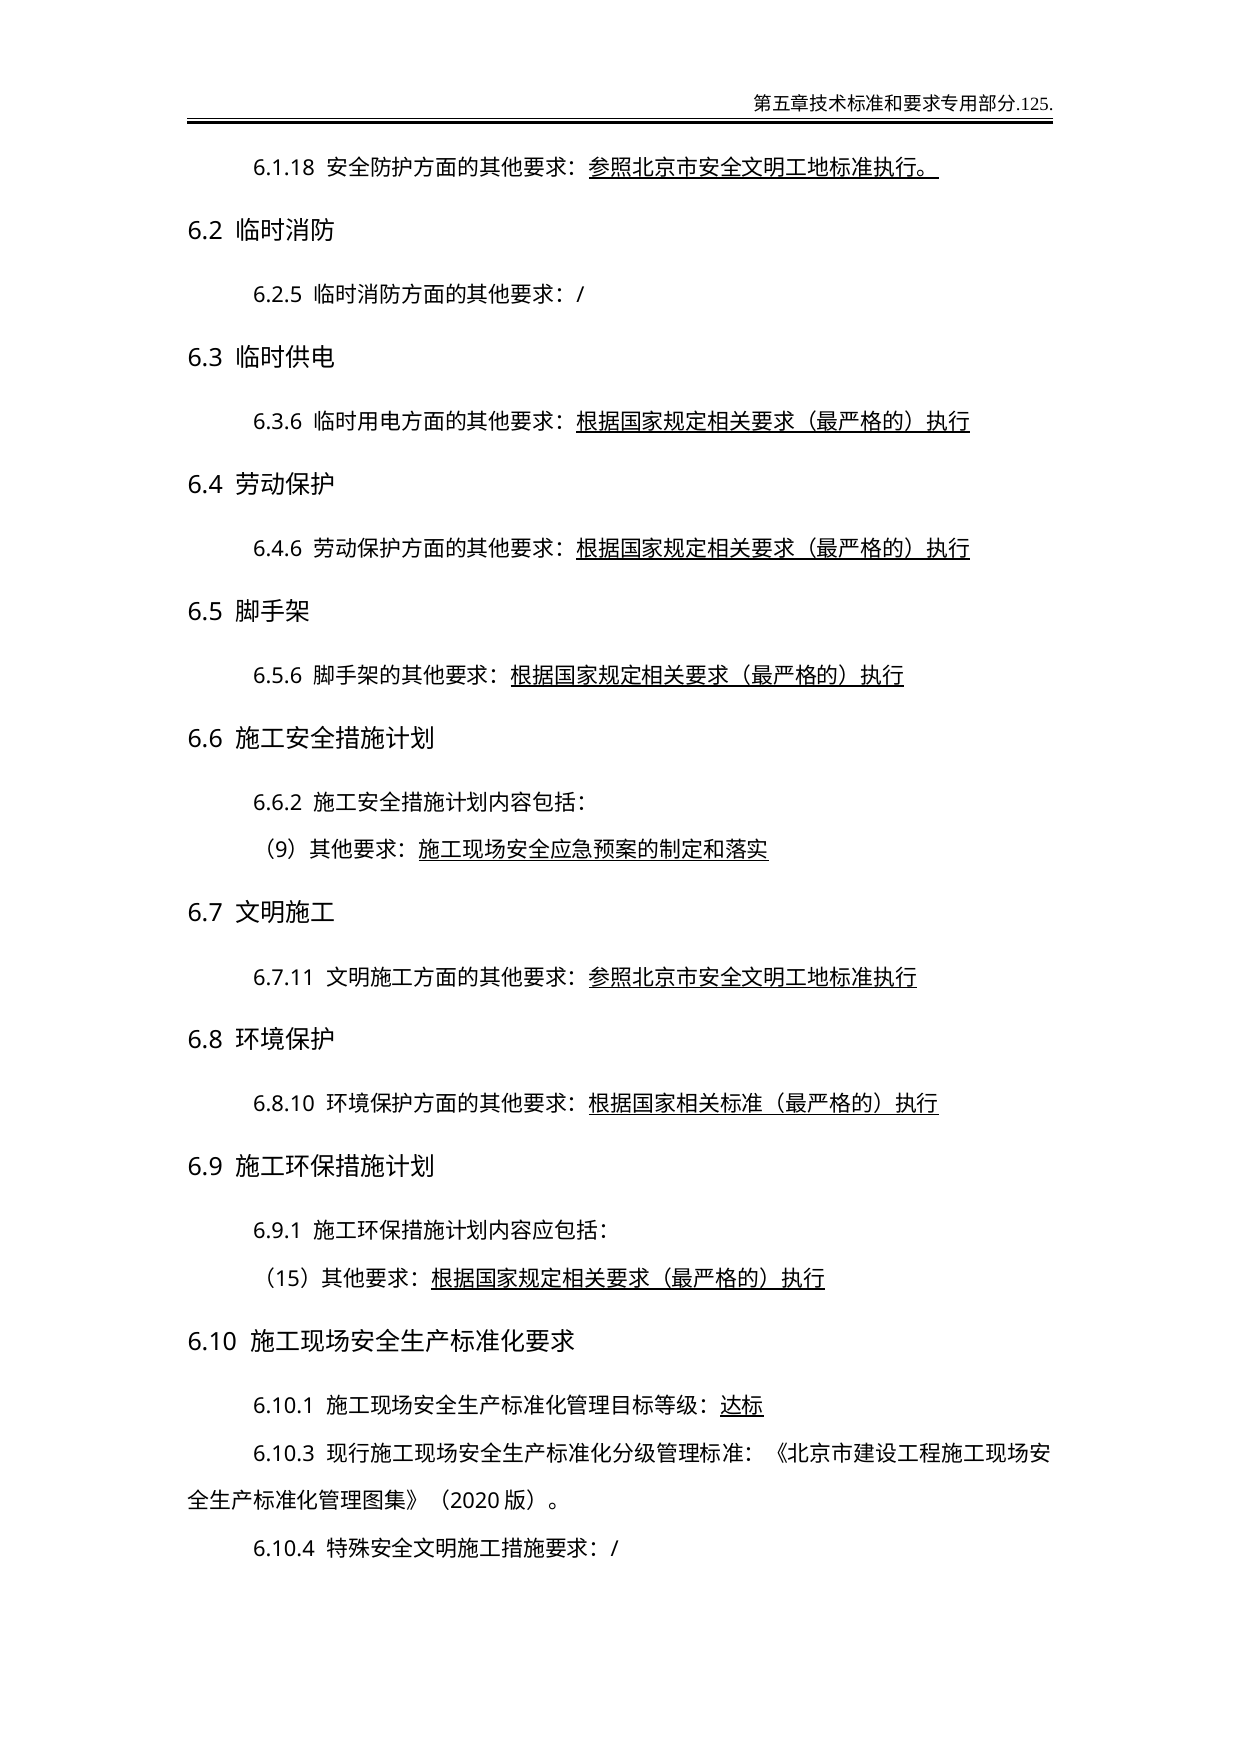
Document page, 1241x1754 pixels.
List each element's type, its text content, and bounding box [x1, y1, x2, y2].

text 6.9.1 施工环保措施计划内容应包括： [187, 1213, 1053, 1245]
text 6.10.3 现行施工现场安全生产标准化分级管理标准：《北京市建设工程施工现场安全生产标准化管理图集》（2020版）。 [187, 1436, 1053, 1515]
text 6.2.5 临时消防方面的其他要求：/ [187, 277, 1053, 309]
text 6.6.2 施工安全措施计划内容包括： [187, 785, 1053, 817]
text （9）其他要求：施工现场安全应急预案的制定和落实 [187, 832, 1053, 864]
text 6.7.11 文明施工方面的其他要求：参照北京市安全文明工地标准执行 [187, 959, 1053, 991]
text 6.4 劳动保护 [187, 464, 1053, 500]
text 6.3 临时供电 [187, 337, 1053, 373]
text （15）其他要求：根据国家规定相关要求（最严格的）执行 [187, 1261, 1053, 1293]
text 6.8.10 环境保护方面的其他要求：根据国家相关标准（最严格的）执行 [187, 1086, 1053, 1118]
text 6.6 施工安全措施计划 [187, 718, 1053, 754]
text 6.7 文明施工 [187, 893, 1053, 929]
text 6.1.18 安全防护方面的其他要求：参照北京市安全文明工地标准执行。 [187, 150, 1053, 182]
text 6.10.4 特殊安全文明施工措施要求：/ [187, 1531, 1053, 1563]
text 6.5 脚手架 [187, 591, 1053, 627]
text 6.10.1 施工现场安全生产标准化管理目标等级：达标 [187, 1388, 1053, 1420]
text 6.5.6 脚手架的其他要求：根据国家规定相关要求（最严格的）执行 [187, 658, 1053, 690]
text 6.3.6 临时用电方面的其他要求：根据国家规定相关要求（最严格的）执行 [187, 404, 1053, 436]
text 6.10 施工现场安全生产标准化要求 [187, 1321, 1053, 1357]
text 6.2 临时消防 [187, 210, 1053, 246]
text 6.8 环境保护 [187, 1019, 1053, 1056]
text 6.9 施工环保措施计划 [187, 1147, 1053, 1183]
text 6.4.6 劳动保护方面的其他要求：根据国家规定相关要求（最严格的）执行 [187, 531, 1053, 563]
